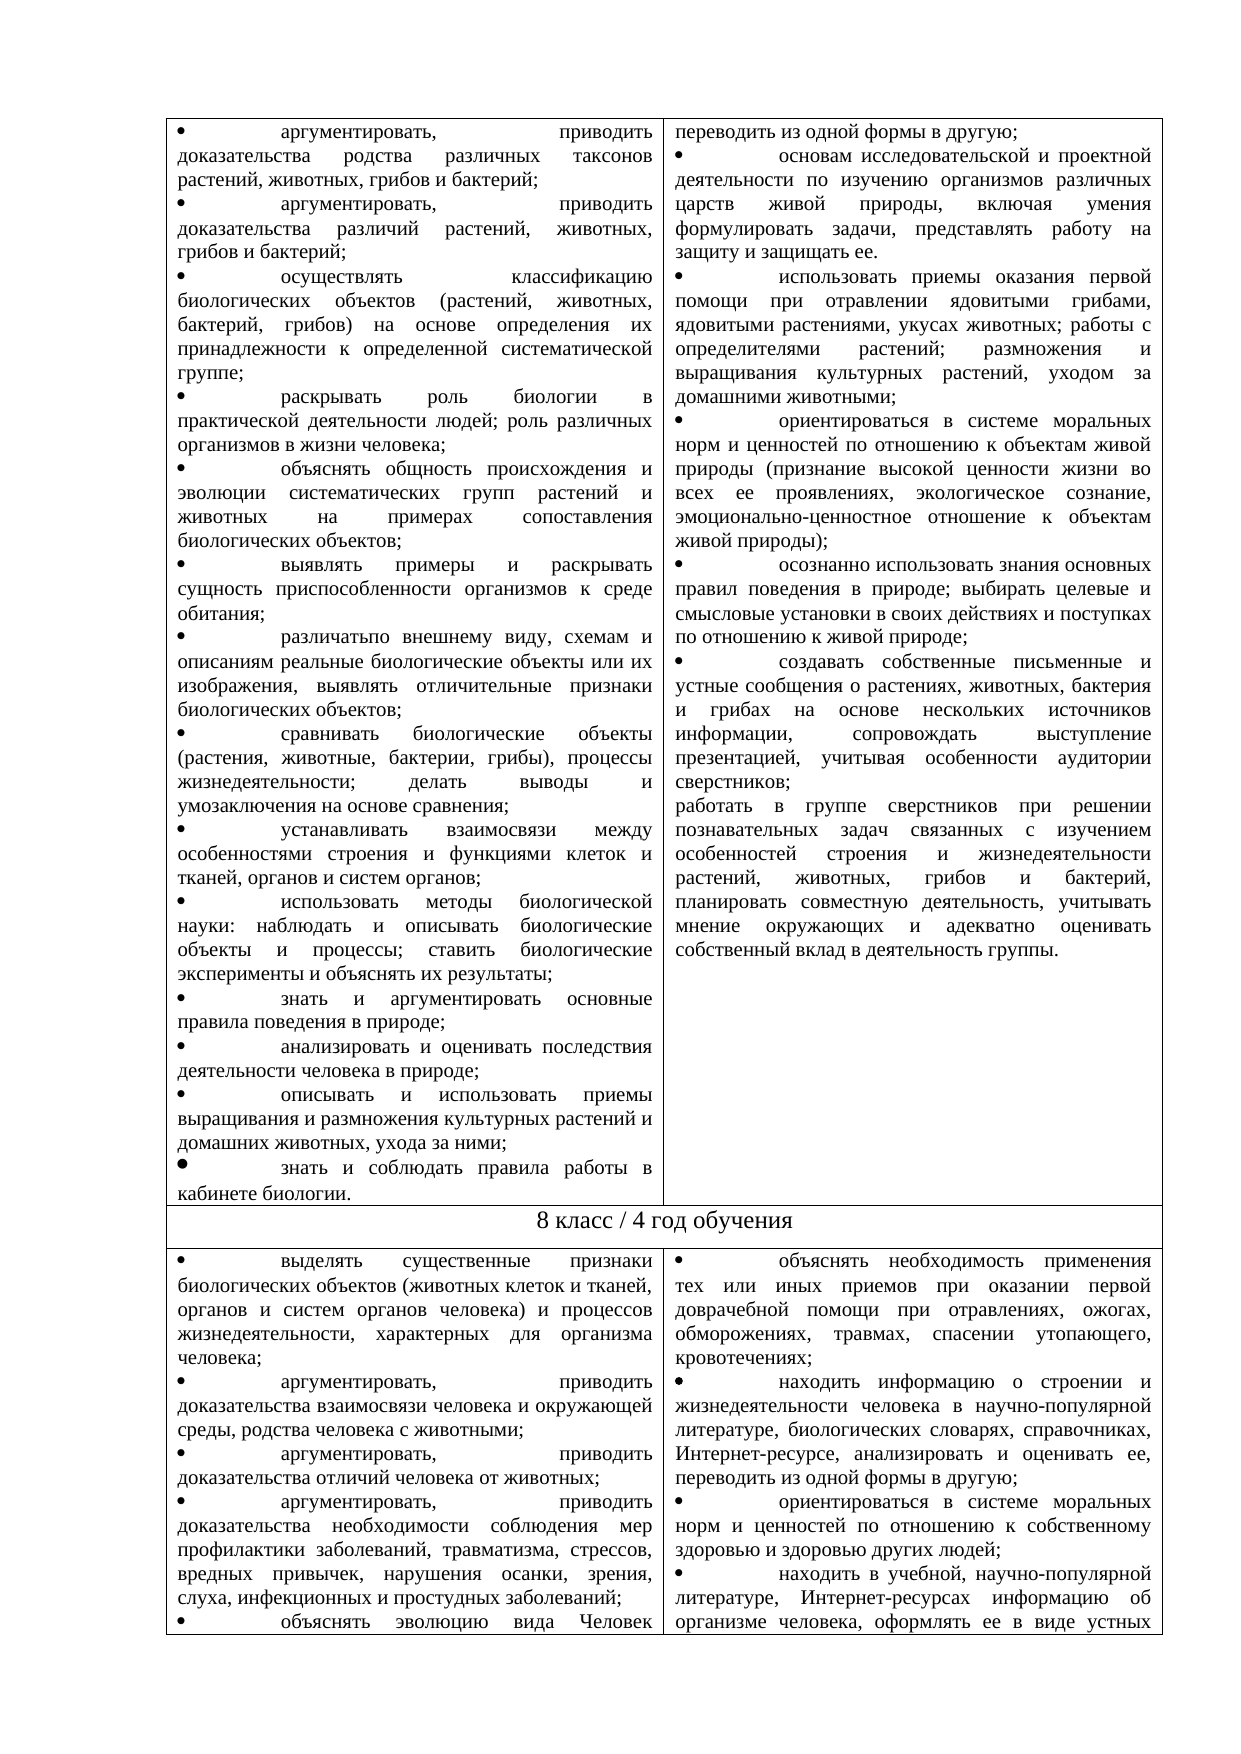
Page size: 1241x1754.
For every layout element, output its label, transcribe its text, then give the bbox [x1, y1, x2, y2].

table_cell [167, 1249, 663, 1633]
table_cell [664, 1249, 1162, 1633]
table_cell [664, 119, 1162, 1204]
table_cell 8 класс / 4 год обучения [167, 1206, 1162, 1247]
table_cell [167, 119, 663, 1204]
